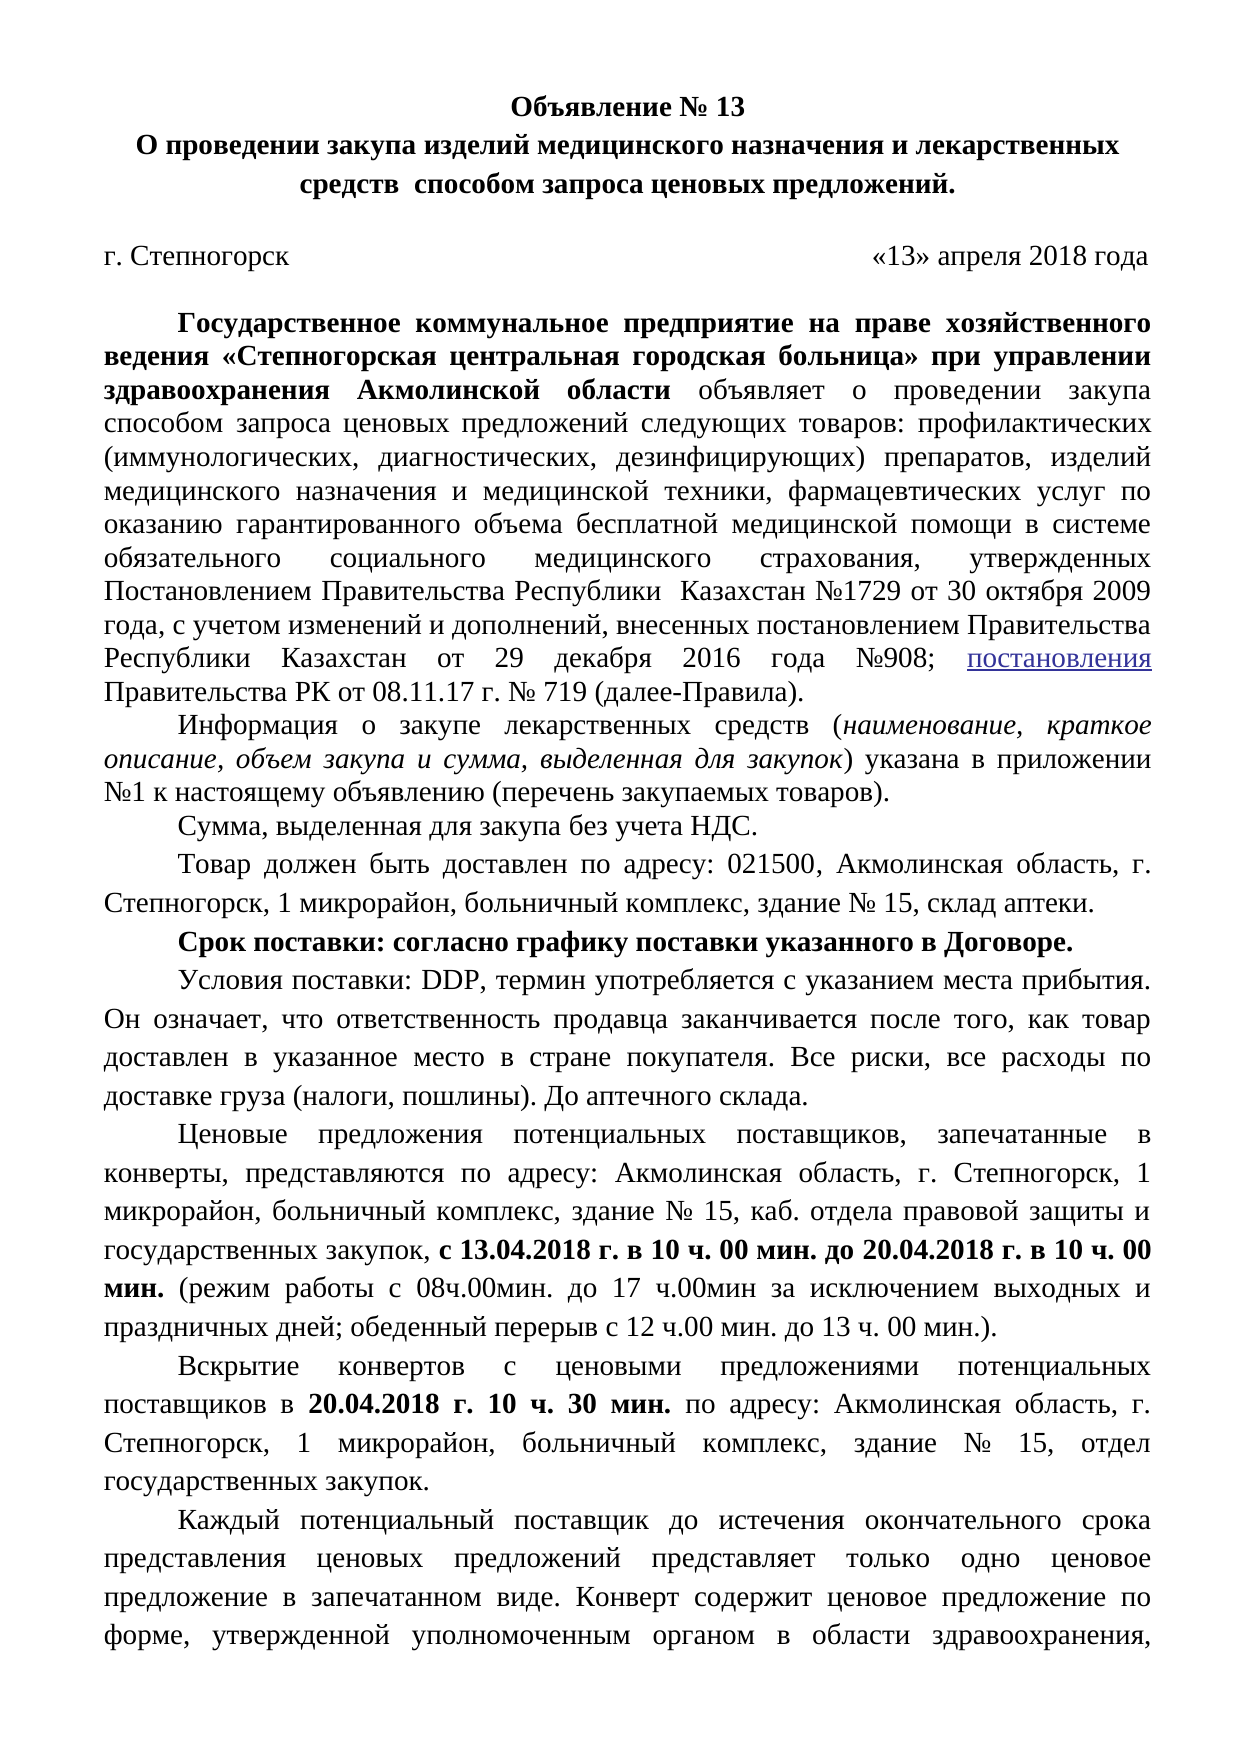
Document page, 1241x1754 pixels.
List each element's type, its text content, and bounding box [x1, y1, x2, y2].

text Вскрытие конвертов с ценовыми предложениями потенциальных поставщиков в 20.04.2018 г. 10 ч. 30 мин. по адресу: Акмолинская область, г. Степногорск, 1 микрорайон, больничный комплекс, здание № 15, отдел государственных закупок. [103, 1348, 1152, 1497]
text Государственное коммунальное предприятие на праве хозяйственного ведения «Степногорская центральная городская больница» при управлении здравоохранения Акмолинской области объявляет о проведении закупа способом запроса ценовых предложений следующих товаров: профилактических (иммунологических, диагностических, дезинфицирующих) препаратов, изделий медицинского назначения и медицинской техники, фармацевтических услуг по оказанию гарантированного объема бесплатной медицинской помощи в системе обязательного социального медицинского страхования, утвержденных Постановлением Правительства Республики Казахстан №1729 от 30 октября 2009 года, с учетом изменений и дополнений, внесенных постановлением Правительства Республики Казахстан от 29 декабря 2016 года №908; постановления Правительства РК от 08.11.17 г. № 719 (далее-Правила). [103, 305, 1152, 707]
text Сумма, выделенная для закупа без учета НДС. [103, 808, 1152, 842]
text Условия поставки: DDP, термин употребляется с указанием места прибытия. Он означает, что ответственность продавца заканчивается после того, как товар доставлен в указанное место в стране покупателя. Все риски, все расходы по доставке груза (налоги, пошлины). До аптечного склада. [103, 962, 1152, 1111]
text Товар должен быть доставлен по адресу: 021500, Акмолинская область, г. Степногорск, 1 микрорайон, больничный комплекс, здание № 15, склад аптеки. [103, 847, 1152, 919]
text Объявление № 13 [103, 89, 1152, 122]
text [103, 1502, 1152, 1651]
text г. Степногорск «13» апреля 2018 года [103, 238, 1152, 271]
text Срок поставки: согласно графику поставки указанного в Договоре. [103, 924, 1152, 957]
text Информация о закупе лекарственных средств (наименование, краткое описание, объем закупа и сумма, выделенная для закупок) указана в приложении №1 к настоящему объявлению (перечень закупаемых товаров). [103, 707, 1152, 808]
text Ценовые предложения потенциальных поставщиков, запечатанные в конверты, представляются по адресу: Акмолинская область, г. Степногорск, 1 микрорайон, больничный комплекс, здание № 15, каб. отдела правовой защиты и государственных закупок, с 13.04.2018 г. в 10 ч. 00 мин. до 20.04.2018 г. в 10 ч. 00 мин. (режим работы с 08ч.00мин. до 17 ч.00мин за исключением выходных и праздничных дней; обеденный перерыв с 12 ч.00 мин. до 13 ч. 00 мин.). [103, 1116, 1152, 1343]
text О проведении закупа изделий медицинского назначения и лекарственных средств способом запроса ценовых предложений. [103, 127, 1152, 199]
